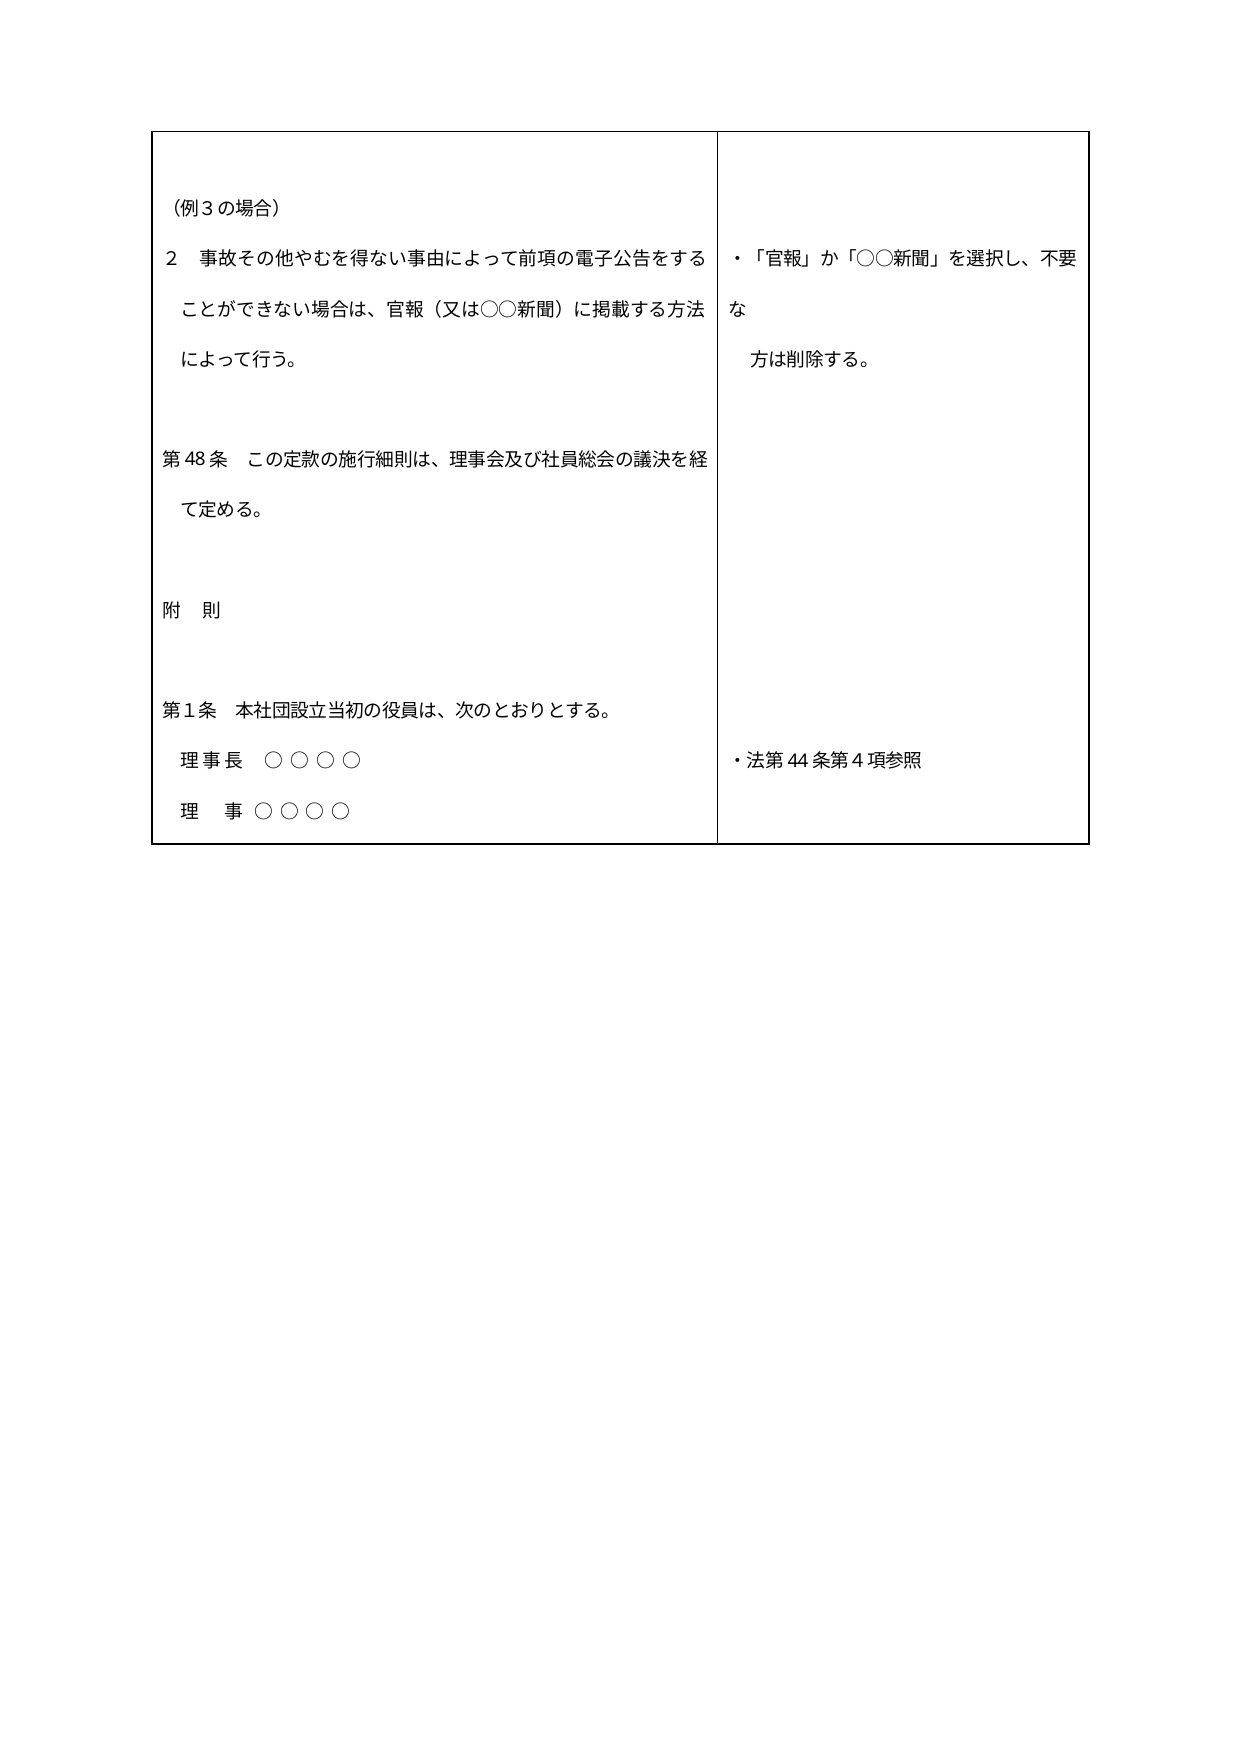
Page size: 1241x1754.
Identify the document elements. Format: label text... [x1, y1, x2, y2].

table_cell ・「官報」か「○○新聞」を選択し、不要な 方は削除する。 ・法第44条第４項参照 ・第11条に該当する条番号を記すこと。 ・設立の日から１年以内の日付を設定するこ と。 ・第28条第１項に該当する条番号を記すこと。 ・設立の日から２年以内の日付を設定するこ と。 [718, 132, 1088, 843]
table_cell （例３の場合） ２ 事故その他やむを得ない事由によって前項の電子公告をすることができない場合は、官報（又は○○新聞）に掲載する方法によって行う。 第48条 この定款の施行細則は、理事会及び社員総会の議決を経て定める。 附 則 第１条 本社団設立当初の役員は、次のとおりとする。 理 事 長 ○ ○ ○ ○ 理 事 ○ ○ ○ ○ 同 ○ ○ ○ ○ 同 ○ ○ ○ ○ 同 ○ ○ ○ ○ 監 事 ○ ○ ○ ○ 同 ○ ○ ○ ○ 第２条 本社団の最初の会計年度は、第○条の規定にかかわらず、設立の日から平成○年○月○日までとする。 第３条 本社団の設立当初の役員の任期は、第○条第○項の規定にかかわらず、平成○年○月○日までとする。 [153, 132, 717, 843]
